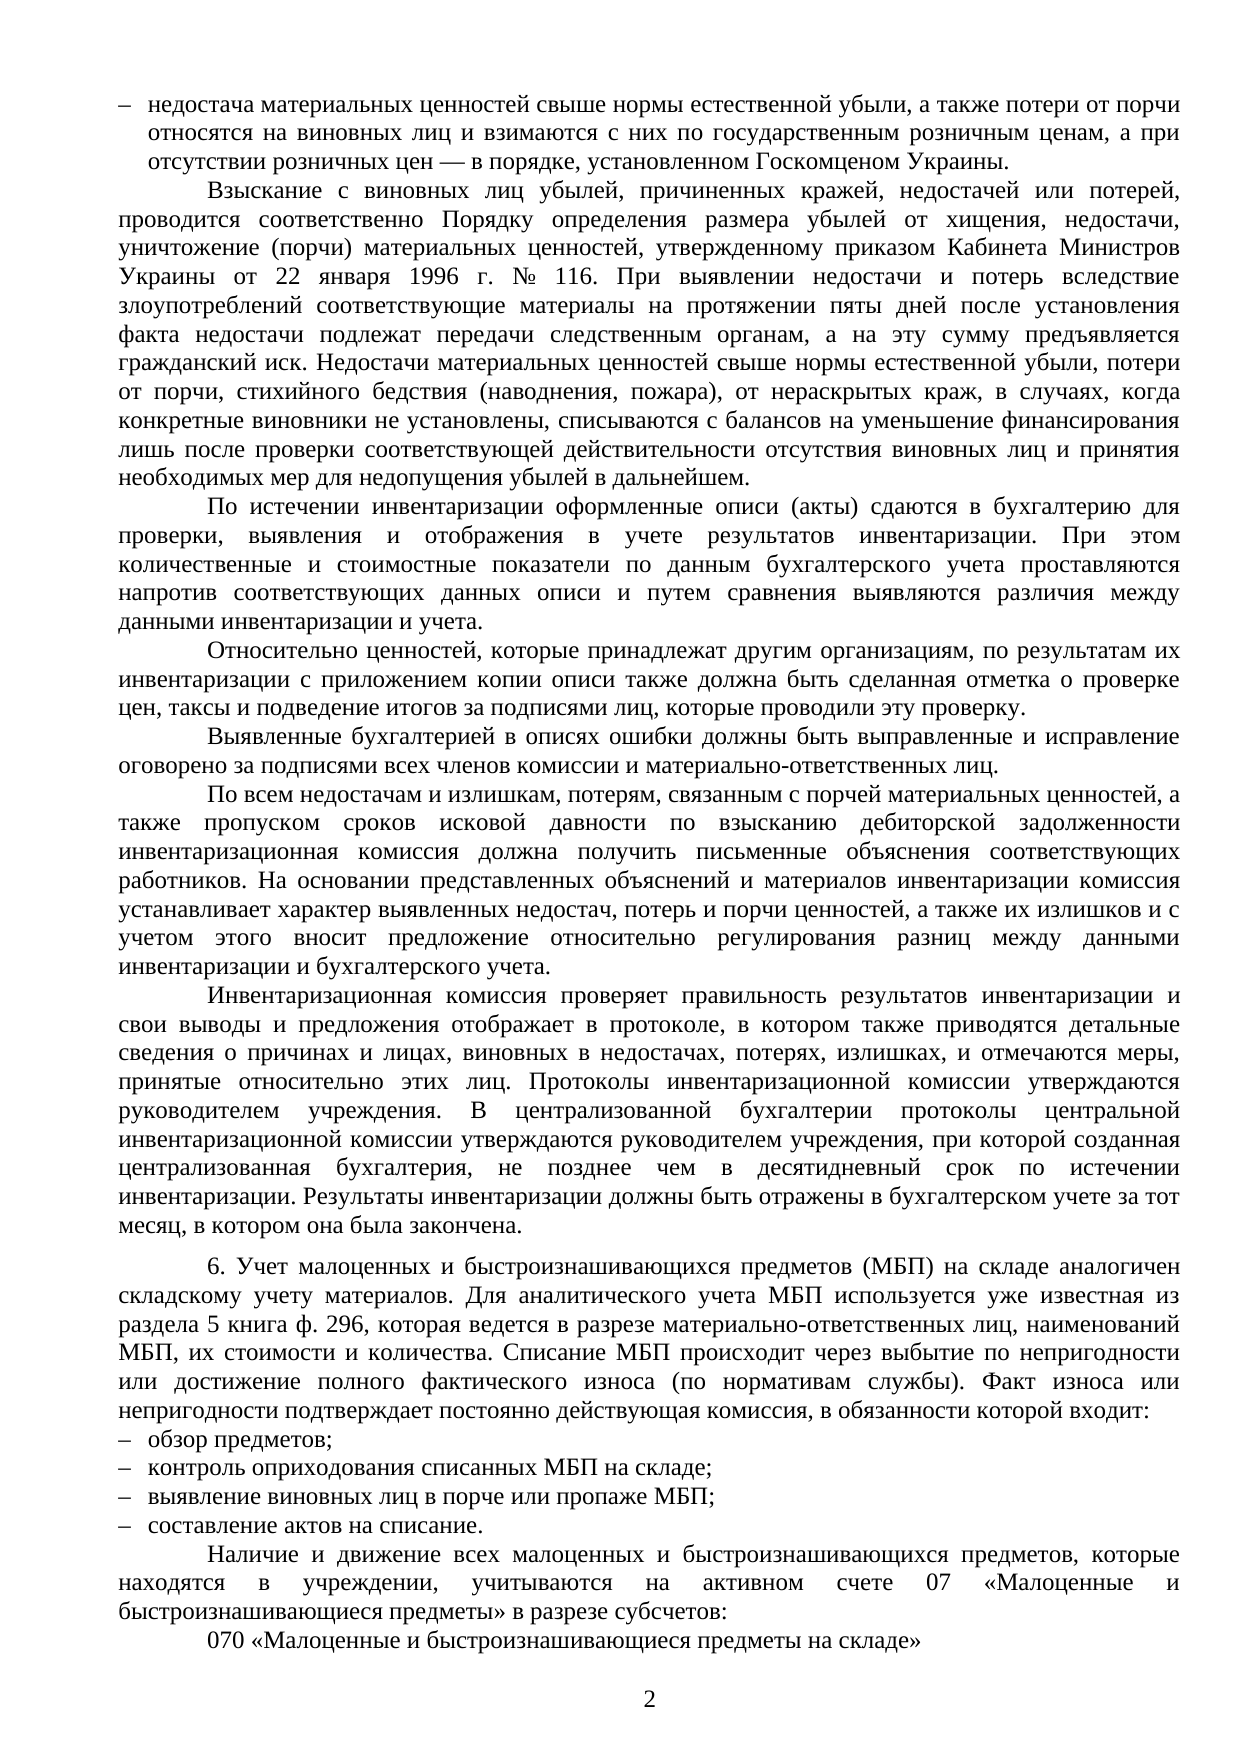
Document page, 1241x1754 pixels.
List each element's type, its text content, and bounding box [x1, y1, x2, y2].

text 070 «Малоценные и быстроизнашивающиеся предметы на складе» [118, 1625, 1181, 1654]
text По всем недостачам и излишкам, потерям, связанным с порчей материальных ценностей, а также пропуском сроков исковой давности по взысканию дебиторской задолженности инвентаризационная комиссия должна получить письменные объяснения соответствующих работников. На основании представленных объяснений и материалов инвентаризации комиссия устанавливает характер выявленных недостач, потерь и порчи ценностей, а также их излишков и с учетом этого вносит предложение относительно регулирования разниц между данными инвентаризации и бухгалтерского учета. [118, 779, 1181, 980]
list недостача материальных ценностей свыше нормы естественной убыли, а также потери от порчи относятся на виновных лиц и взимаются с них по государственным розничным ценам, а при отсутствии розничных цен — в порядке, установленном Госкомценом Украины. [118, 89, 1181, 175]
text Выявленные бухгалтерией в описях ошибки должны быть выправленные и исправление оговорено за подписями всех членов комиссии и материально-ответственных лиц. [118, 721, 1181, 779]
list обзор предметов; [118, 1424, 1181, 1452]
text Относительно ценностей, которые принадлежат другим организациям, по результатам их инвентаризации с приложением копии описи также должна быть сделанная отметка о проверке цен, таксы и подведение итогов за подписями лиц, которые проводили эту проверку. [118, 635, 1181, 721]
list выявление виновных лиц в порче или пропаже МБП; [118, 1481, 1181, 1510]
text По истечении инвентаризации оформленные описи (акты) сдаются в бухгалтерию для проверки, выявления и отображения в учете результатов инвентаризации. При этом количественные и стоимостные показатели по данным бухгалтерского учета проставляются напротив соответствующих данных описи и путем сравнения выявляются различия между данными инвентаризации и учета. [118, 491, 1181, 635]
list контроль оприходования списанных МБП на складе; [118, 1452, 1181, 1481]
text Инвентаризационная комиссия проверяет правильность результатов инвентаризации и свои выводы и предложения отображает в протоколе, в котором также приводятся детальные сведения о причинах и лицах, виновных в недостачах, потерях, излишках, и отмечаются меры, принятые относительно этих лиц. Протоколы инвентаризационной комиссии утверждаются руководителем учреждения. В централизованной бухгалтерии протоколы центральной инвентаризационной комиссии утверждаются руководителем учреждения, при которой созданная централизованная бухгалтерия, не позднее чем в десятидневный срок по истечении инвентаризации. Результаты инвентаризации должны быть отражены в бухгалтерском учете за тот месяц, в котором она была закончена. [118, 980, 1181, 1239]
text Наличие и движение всех малоценных и быстроизнашивающихся предметов, которые находятся в учреждении, учитываются на активном счете 07 «Малоценные и быстроизнашивающиеся предметы» в разрезе субсчетов: [118, 1539, 1181, 1625]
list составление актов на списание. [118, 1510, 1181, 1539]
text 6. Учет малоценных и быстроизнашивающихся предметов (МБП) на складе аналогичен складскому учету материалов. Для аналитического учета МБП используется уже известная из раздела 5 книга ф. 296, которая ведется в разрезе материально-ответственных лиц, наименований МБП, их стоимости и количества. Списание МБП происходит через выбытие по непригодности или достижение полного фактического износа (по нормативам службы). Факт износа или непригодности подтверждает постоянно действующая комиссия, в обязанности которой входит: [118, 1251, 1181, 1424]
text Взыскание с виновных лиц убылей, причиненных кражей, недостачей или потерей, проводится соответственно Порядку определения размера убылей от хищения, недостачи, уничтожение (порчи) материальных ценностей, утвержденному приказом Кабинета Министров Украины от 22 января 1996 г. № 116. При выявлении недостачи и потерь вследствие злоупотреблений соответствующие материалы на протяжении пяты дней после установления факта недостачи подлежат передачи следственным органам, а на эту сумму предъявляется гражданский иск. Недостачи материальных ценностей свыше нормы естественной убыли, потери от порчи, стихийного бедствия (наводнения, пожара), от нераскрытых краж, в случаях, когда конкретные виновники не установлены, списываются с балансов на уменьшение финансирования лишь после проверки соответствующей действительности отсутствия виновных лиц и принятия необходимых мер для недопущения убылей в дальнейшем. [118, 175, 1181, 491]
